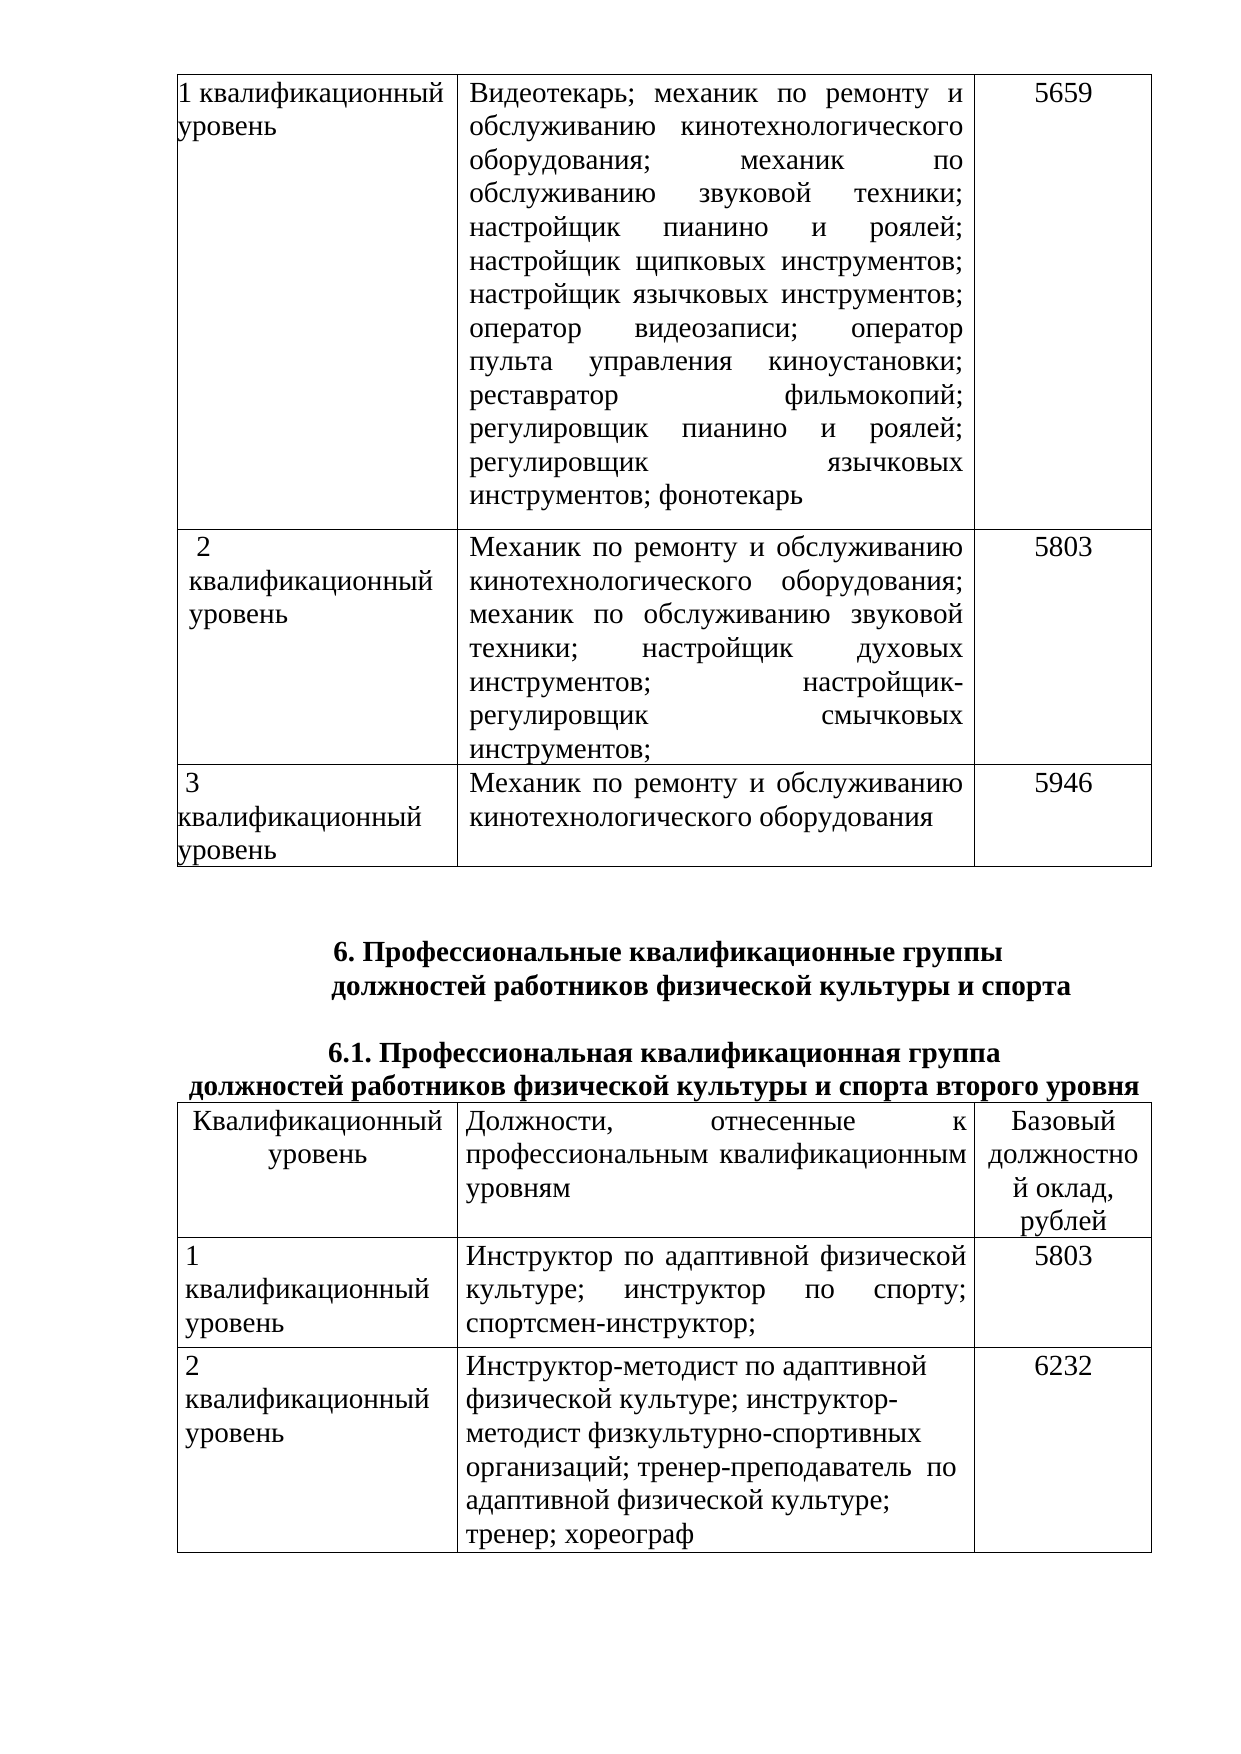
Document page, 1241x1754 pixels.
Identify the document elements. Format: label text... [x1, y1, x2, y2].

table_cell 6232 [975, 1348, 1151, 1552]
table_cell Видеотекарь; механик по ремонту и обслуживанию кинотехнологического оборудования; механик по обслуживанию звуковой техники; настройщик пианино и роялей; настройщик щипковых инструментов; настройщик язычковых инструментов; оператор видеозаписи; оператор пульта управления киноустановки; реставратор фильмокопий; регулировщик пианино и роялей; регулировщик язычковых инструментов; фонотекарь [458, 75, 974, 528]
table_cell 1 квалификационный уровень [178, 1238, 457, 1347]
table_cell Механик по ремонту и обслуживанию кинотехнологического оборудования; механик по обслуживанию звуковой техники; настройщик духовых инструментов; настройщик-регулировщик смычковых инструментов; [458, 530, 974, 764]
table_cell 5803 [975, 530, 1151, 764]
table_header Должности, отнесенные к профессиональным квалификационным уровням [458, 1103, 974, 1237]
table_cell 5803 [975, 1238, 1151, 1347]
table_cell 1 квалификационный уровень [178, 75, 457, 528]
text должностей работников физической культуры и спорта второго уровня [177, 1068, 1152, 1102]
table_cell Инструктор-методист по адаптивной физической культуре; инструктор-методист физкультурно-спортивных организаций; тренер-преподаватель по адаптивной физической культуре; тренер; хореограф [458, 1348, 974, 1552]
table_header Базовый должностной оклад, рублей [975, 1103, 1151, 1237]
text 6. Профессиональные квалификационные группы [177, 934, 1152, 968]
list должностей работников физической культуры и спорта [177, 968, 1152, 1001]
table_cell 2 квалификационный уровень [178, 530, 457, 764]
table_cell 5946 [975, 765, 1151, 866]
table_cell 2 квалификационный уровень [178, 1348, 457, 1552]
table_cell 5659 [975, 75, 1151, 528]
table_cell Инструктор по адаптивной физической культуре; инструктор по спорту; спортсмен-инструктор; [458, 1238, 974, 1347]
table_cell 3 квалификационный уровень [178, 765, 457, 866]
table_cell Механик по ремонту и обслуживанию кинотехнологического оборудования [458, 765, 974, 866]
table_header Квалификационный уровень [178, 1103, 457, 1237]
text 6.1. Профессиональная квалификационная группа [177, 1035, 1152, 1068]
